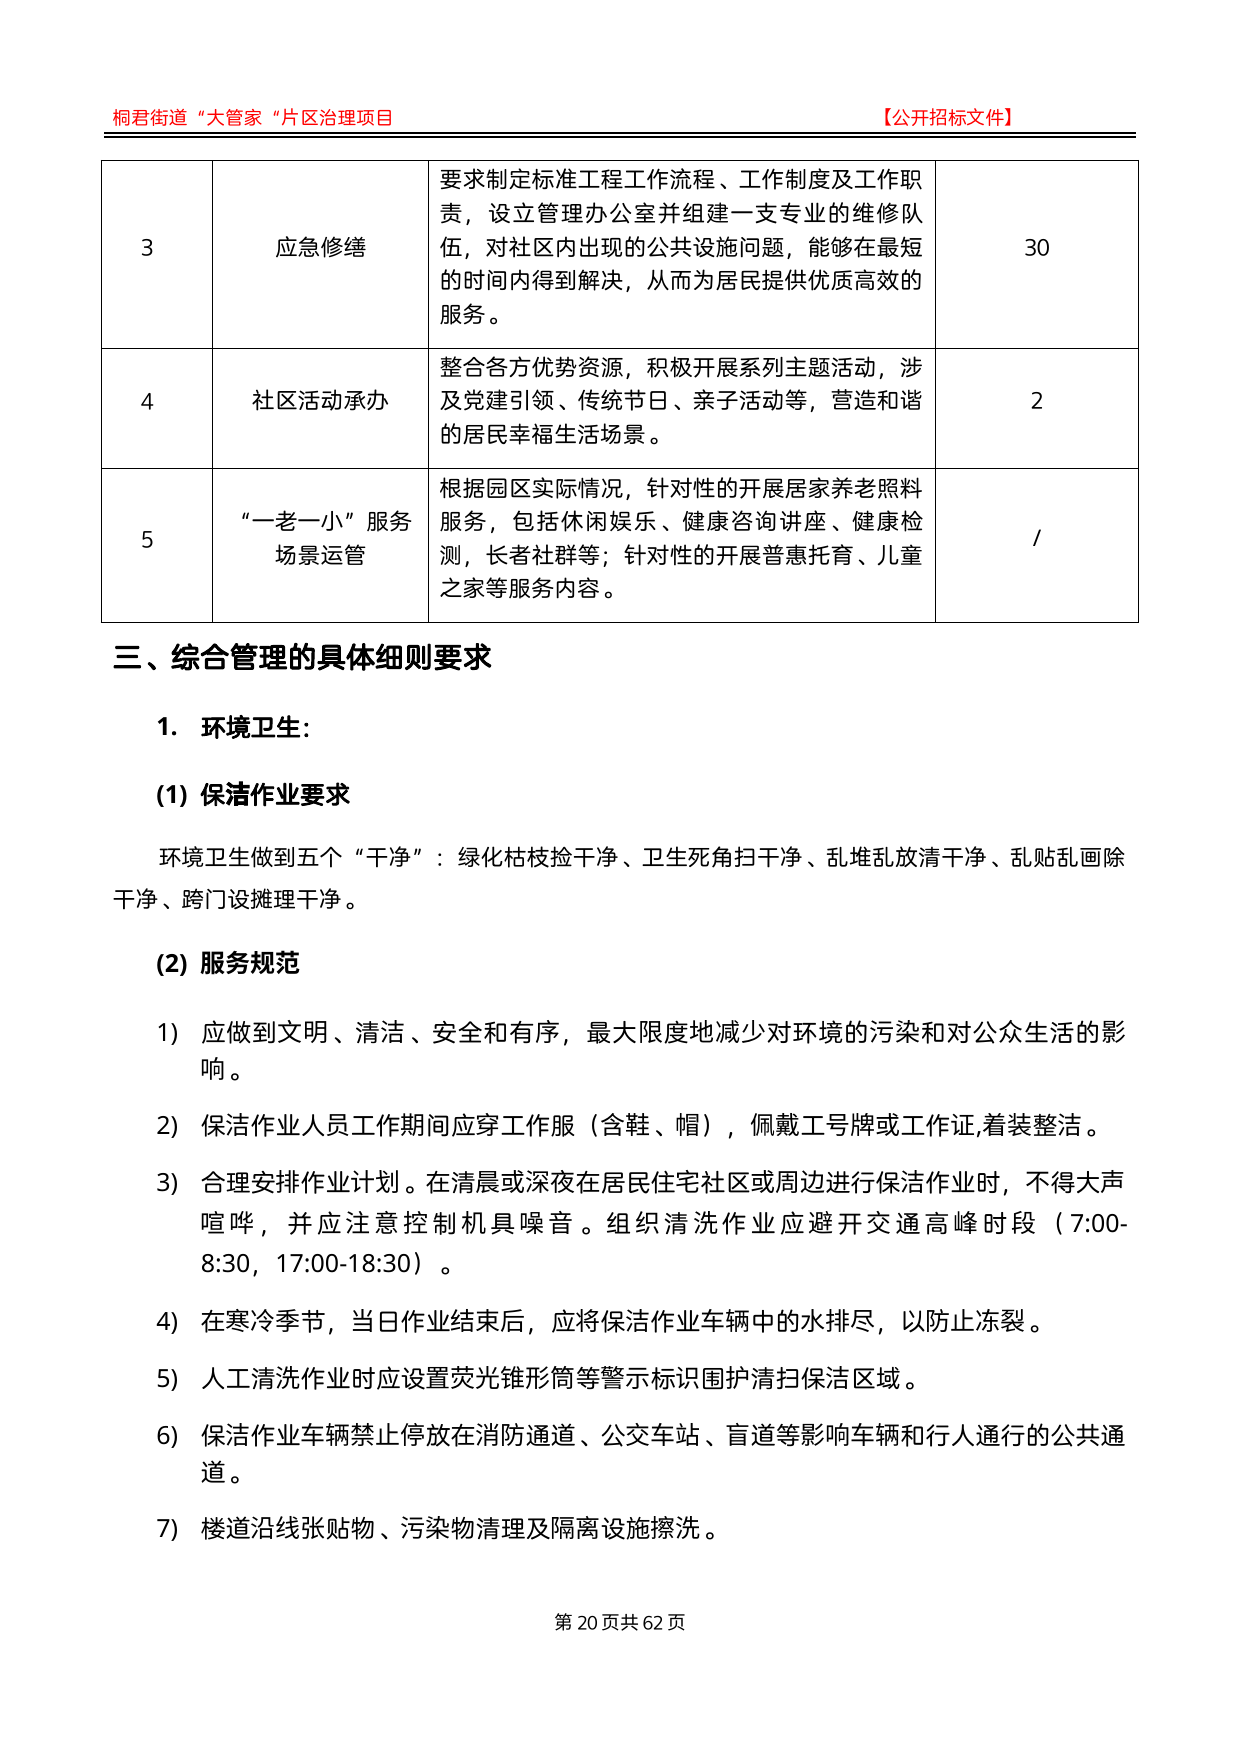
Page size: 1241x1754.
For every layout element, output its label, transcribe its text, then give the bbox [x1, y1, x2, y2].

table_cell “一老一小”服务场景运管 [213, 469, 428, 622]
table_cell 根据园区实际情况，针对性的开展居家养老照料服务，包括休闲娱乐、健康咨询讲座、健康检测，长者社群等；针对性的开展普惠托育、儿童之家等服务内容。 [429, 469, 935, 622]
list 人工清洗作业时应设置荧光锥形筒等警示标识围护清扫保洁区域。 [156, 1360, 1128, 1394]
list 保洁作业要求 [156, 776, 1128, 810]
table_cell 2 [936, 349, 1138, 468]
list 应做到文明、清洁、安全和有序，最大限度地减少对环境的污染和对公众生活的影响。 [156, 1014, 1128, 1085]
table_cell / [936, 469, 1138, 622]
list 在寒冷季节，当日作业结束后，应将保洁作业车辆中的水排尽，以防止冻裂。 [156, 1303, 1128, 1337]
text 三、综合管理的具体细则要求 [112, 639, 1128, 675]
table_cell 30 [936, 161, 1138, 347]
table_cell 应急修缮 [213, 161, 428, 347]
table_cell 整合各方优势资源，积极开展系列主题活动，涉及党建引领、传统节日、亲子活动等，营造和谐的居民幸福生活场景。 [429, 349, 935, 468]
list 保洁作业车辆禁止停放在消防通道、公交车站、盲道等影响车辆和行人通行的公共通道。 [156, 1417, 1128, 1488]
list 合理安排作业计划。在清晨或深夜在居民住宅社区或周边进行保洁作业时，不得大声喧哗，并应注意控制机具噪音。组织清洗作业应避开交通高峰时段（7:00-8:30，17:00-18:30）。 [156, 1164, 1128, 1280]
list 保洁作业人员工作期间应穿工作服（含鞋、帽），佩戴工号牌或工作证,着装整洁。 [156, 1107, 1128, 1141]
text 环境卫生做到五个“干净”：绿化枯枝捡干净、卫生死角扫干净、乱堆乱放清干净、乱贴乱画除干净、跨门设摊理干净。 [112, 843, 1128, 913]
table_cell [102, 161, 212, 347]
list 服务规范 [156, 944, 1128, 980]
table_cell 社区活动承办 [213, 349, 428, 468]
list 环境卫生： [156, 709, 1128, 743]
table_cell [102, 349, 212, 468]
table_cell 要求制定标准工程工作流程、工作制度及工作职责，设立管理办公室并组建一支专业的维修队伍，对社区内出现的公共设施问题，能够在最短的时间内得到解决，从而为居民提供优质高效的服务。 [429, 161, 935, 347]
list 楼道沿线张贴物、污染物清理及隔离设施擦洗。 [156, 1510, 1128, 1544]
table_cell [102, 469, 212, 622]
